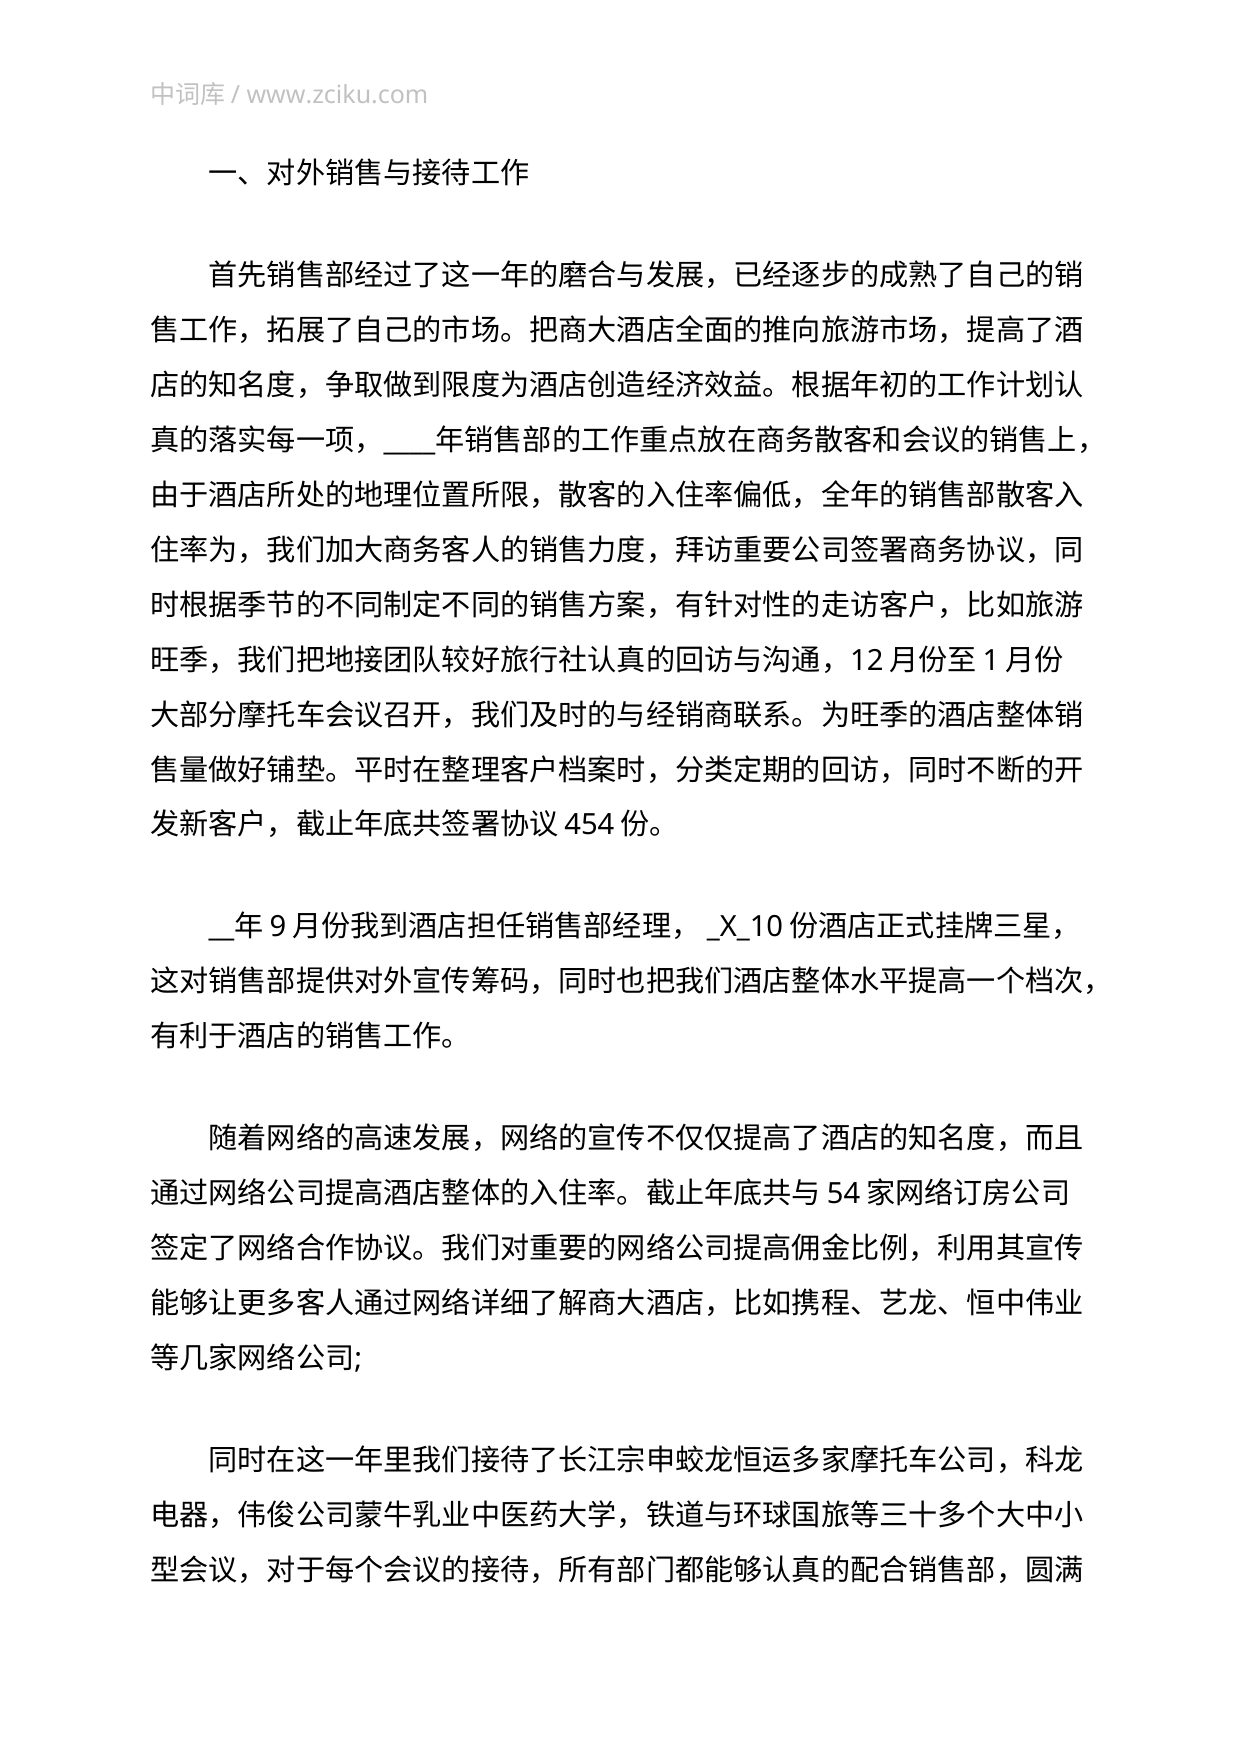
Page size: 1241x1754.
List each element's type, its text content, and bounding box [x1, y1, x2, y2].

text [150, 1436, 1090, 1588]
text 首先销售部经过了这一年的磨合与发展，已经逐步的成熟了自己的销售工作，拓展了自己的市场。把商大酒店全面的推向旅游市场，提高了酒店的知名度，争取做到限度为酒店创造经济效益。根据年初的工作计划认真的落实每一项，____年销售部的工作重点放在商务散客和会议的销售上，由于酒店所处的地理位置所限，散客的入住率偏低，全年的销售部散客入住率为，我们加大商务客人的销售力度，拜访重要公司签署商务协议，同时根据季节的不同制定不同的销售方案，有针对性的走访客户，比如旅游旺季，我们把地接团队较好旅行社认真的回访与沟通，12月份至1月份大部分摩托车会议召开，我们及时的与经销商联系。为旺季的酒店整体销售量做好铺垫。平时在整理客户档案时，分类定期的回访，同时不断的开发新客户，截止年底共签署协议454份。 [150, 252, 1090, 843]
text 随着网络的高速发展，网络的宣传不仅仅提高了酒店的知名度，而且通过网络公司提高酒店整体的入住率。截止年底共与54家网络订房公司签定了网络合作协议。我们对重要的网络公司提高佣金比例，利用其宣传能够让更多客人通过网络详细了解商大酒店，比如携程、艺龙、恒中伟业等几家网络公司; [150, 1114, 1090, 1377]
text __年9月份我到酒店担任销售部经理， _X_10份酒店正式挂牌三星，这对销售部提供对外宣传筹码，同时也把我们酒店整体水平提高一个档次，有利于酒店的销售工作。 [150, 903, 1090, 1055]
text 一、对外销售与接待工作 [150, 150, 1090, 192]
